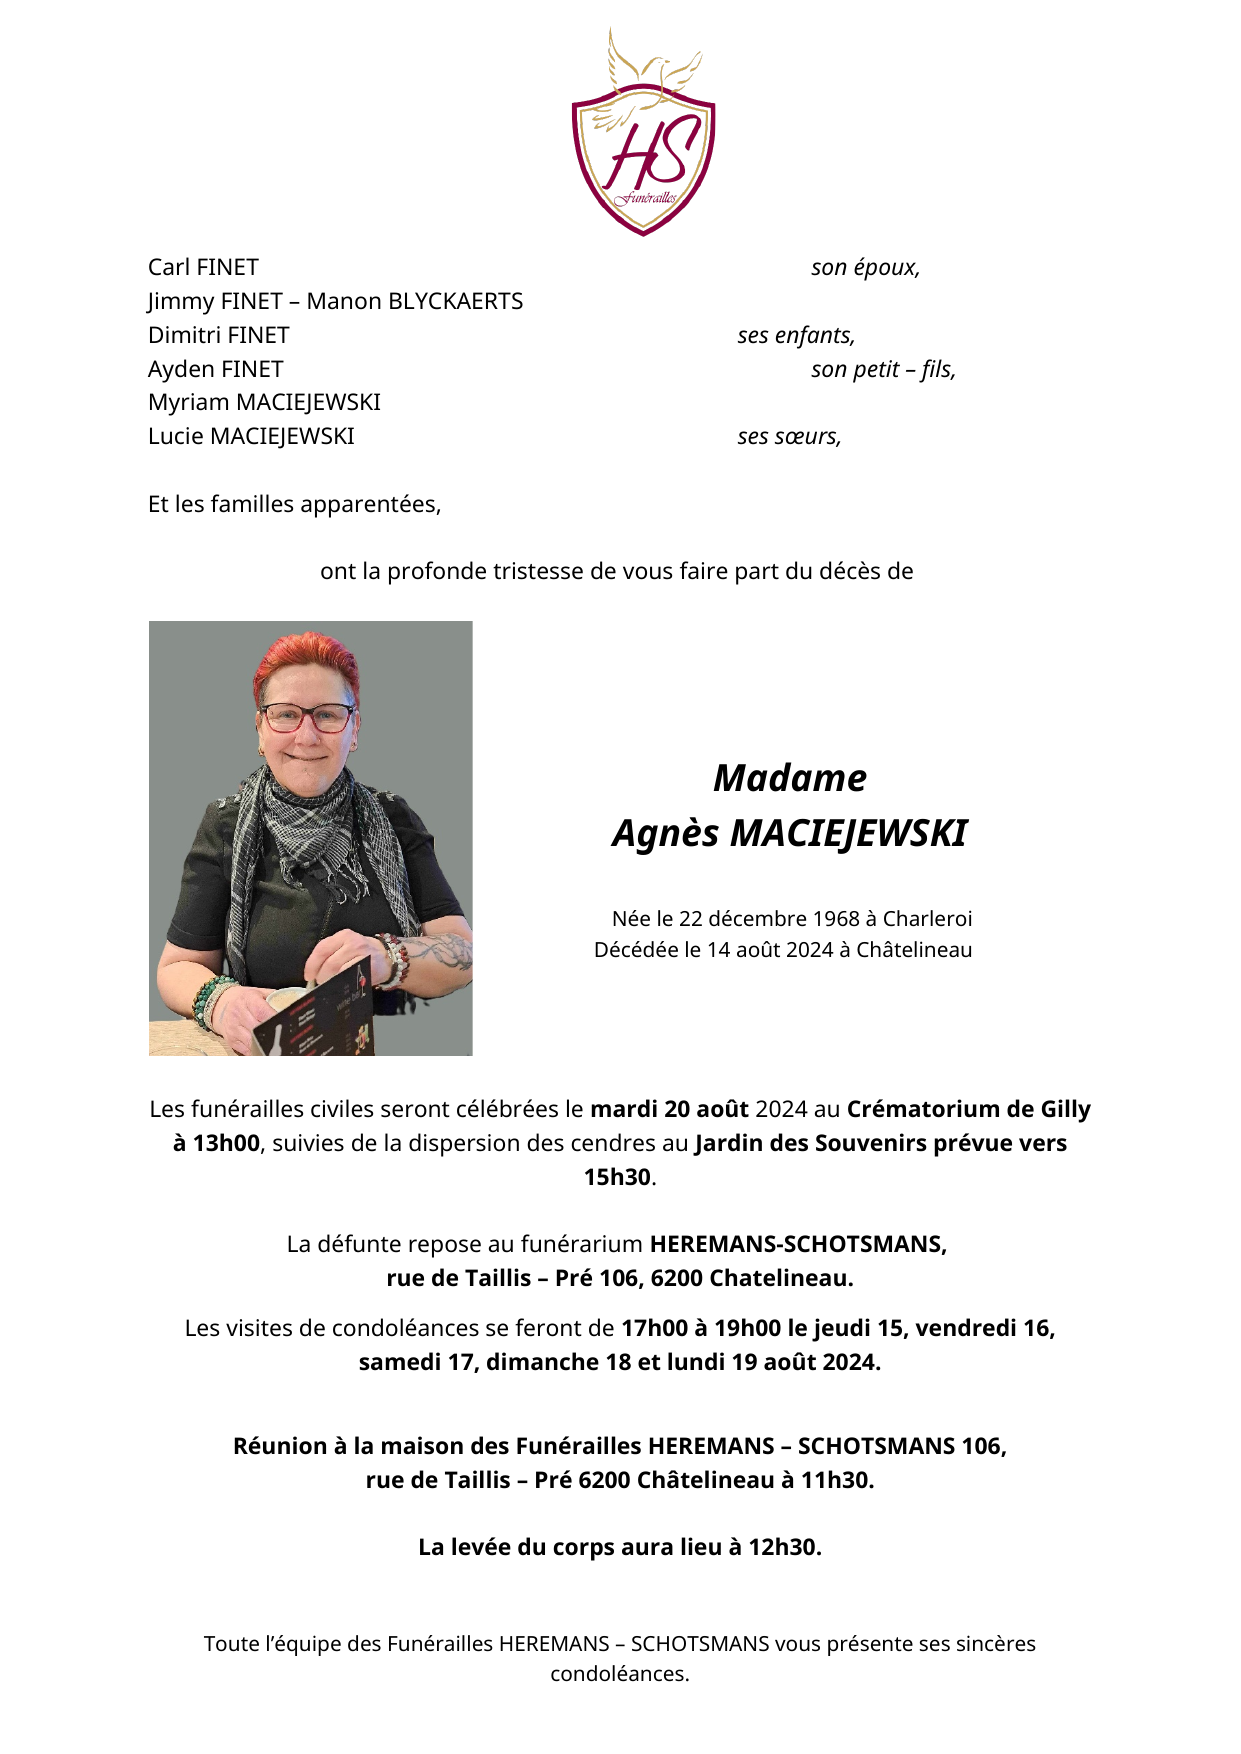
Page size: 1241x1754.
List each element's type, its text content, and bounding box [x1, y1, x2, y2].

text Agnès MACIEJEWSKI [473, 810, 1093, 861]
text Les funérailles civiles seront célébrées le mardi 20 août 2024 au Crématorium de Gilly à 13h00, suivies de la dispersion des cendres au Jardin des Souvenirs prévue vers 15h30. [148, 1052, 1093, 1202]
text La levée du corps aura lieu à 12h30. [148, 1508, 1093, 1573]
text Et les familles apparentées, [148, 454, 1093, 519]
picture [571, 26, 716, 237]
text Lucie MACIEJEWSKI ses sœurs, [148, 420, 1093, 451]
text La défunte repose au funérarium HEREMANS-SCHOTSMANS, rue de Taillis – Pré 106, 6200 Chatelineau. [148, 1239, 1093, 1304]
text Toute l’équipe des Funérailles HEREMANS – SCHOTSMANS vous présente ses sincères condoléances. [148, 1640, 1093, 1699]
text Carl FINET son époux, [148, 251, 1093, 283]
text Madame [473, 707, 1093, 806]
text ont la profonde tristesse de vous faire part du décès de [148, 555, 1093, 617]
picture [147, 621, 473, 1053]
text Née le 22 décembre 1968 à Charleroi [473, 865, 1093, 940]
text Décédée le 14 août 2024 à Châtelineau [473, 942, 1093, 1001]
text Myriam MACIEJEWSKI [148, 386, 1093, 418]
text Jimmy FINET – Manon BLYCKAERTS [148, 285, 1093, 316]
text rue de Taillis – Pré 6200 Châtelineau à 11h30. [148, 1474, 1093, 1506]
text Dimitri FINET ses enfants, [148, 319, 1093, 350]
text Les visites de condoléances se feront de 17h00 à 19h00 le jeudi 15, vendredi 16, samedi 17, dimanche 18 et lundi 19 août 2024. [148, 1323, 1093, 1388]
text Réunion à la maison des Funérailles HEREMANS – SCHOTSMANS 106, [148, 1407, 1093, 1472]
text Ayden FINET son petit – fils, [148, 353, 1093, 384]
